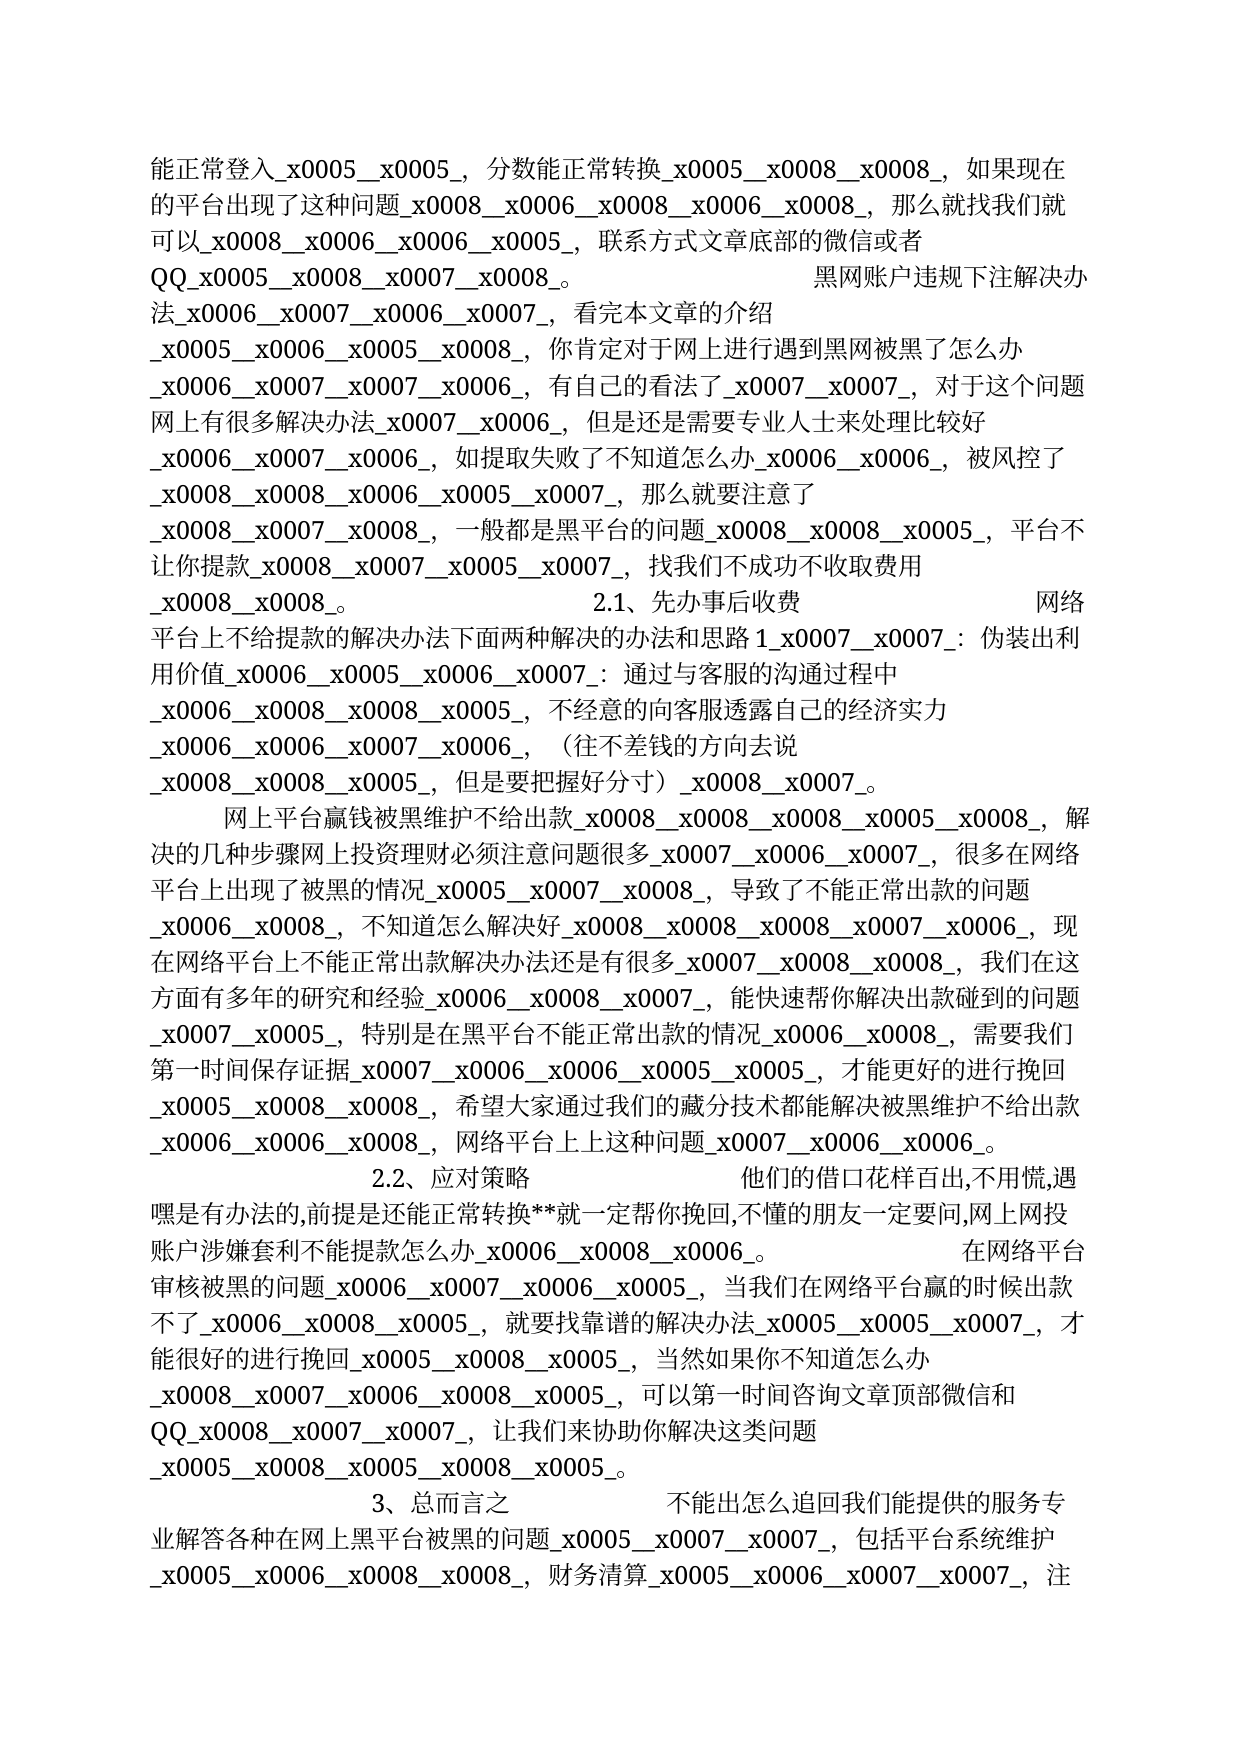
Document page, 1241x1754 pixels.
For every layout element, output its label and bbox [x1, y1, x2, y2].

text [150, 150, 1090, 1592]
